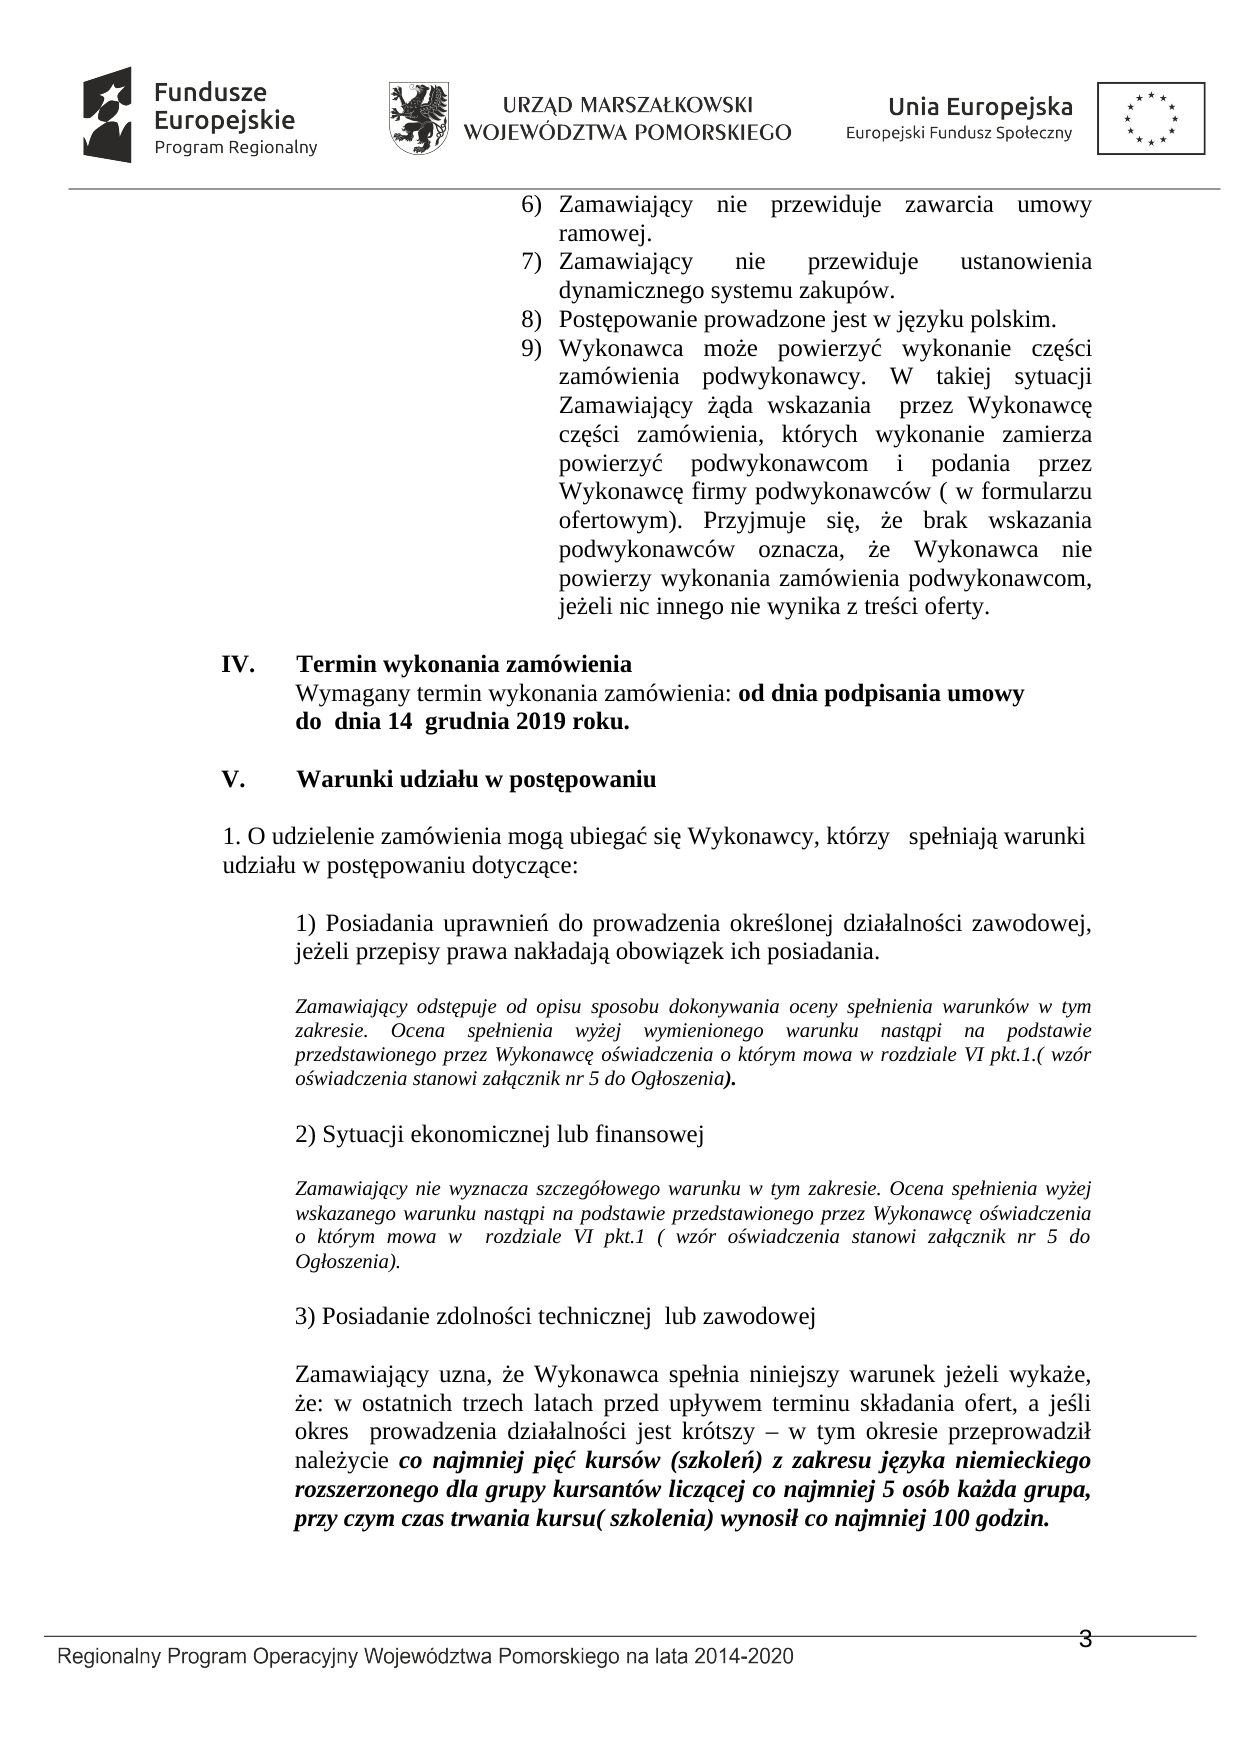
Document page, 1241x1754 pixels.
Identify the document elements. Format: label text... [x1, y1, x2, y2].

list Zamawiający nie przewiduje zawarcia umowy ramowej. [521, 189, 1092, 246]
list Postępowanie prowadzone jest w języku polskim. [521, 304, 1092, 333]
text 3) Posiadanie zdolności technicznej lub zawodowej [221, 1301, 1092, 1330]
picture [43, 1635, 1197, 1668]
text 2) Sytuacji ekonomicznej lub finansowej [148, 1119, 1092, 1148]
picture [68, 66, 1221, 190]
list Termin wykonania zamówienia [221, 649, 1092, 678]
text 1) Posiadania uprawnień do prowadzenia określonej działalności zawodowej, jeżeli przepisy prawa nakładają obowiązek ich posiadania. [295, 908, 1092, 965]
list Wykonawca może powierzyć wykonanie części zamówienia podwykonawcy. W takiej sytuacji Zamawiający żąda wskazania przez Wykonawcę części zamówienia, których wykonanie zamierza powierzyć podwykonawcom i podania przez Wykonawcę firmy podwykonawców ( w formularzu ofertowym). Przyjmuje się, że brak wskazania podwykonawców oznacza, że Wykonawca nie powierzy wykonania zamówienia podwykonawcom, jeżeli nic innego nie wynika z treści oferty. [521, 333, 1092, 620]
text 1. O udzielenie zamówienia mogą ubiegać się Wykonawcy, którzy spełniają warunki udziału w postępowaniu dotyczące: [222, 821, 1092, 879]
list Zamawiający nie przewiduje ustanowienia dynamicznego systemu zakupów. [521, 246, 1092, 304]
text Zamawiający uzna, że Wykonawca spełnia niniejszy warunek jeżeli wykaże, że: w ostatnich trzech latach przed upływem terminu składania ofert, a jeśli okres prowadzenia działalności jest krótszy – w tym okresie przeprowadził należycie co najmniej pięć kursów (szkoleń) z zakresu języka niemieckiego rozszerzonego dla grupy kursantów liczącej co najmniej 5 osób każda grupa, przy czym czas trwania kursu( szkolenia) wynosił co najmniej 100 godzin. [294, 1359, 1092, 1531]
text Zamawiający odstępuje od opisu sposobu dokonywania oceny spełnienia warunków w tym zakresie. Ocena spełnienia wyżej wymienionego warunku nastąpi na podstawie przedstawionego przez Wykonawcę oświadczenia o którym mowa w rozdziale VI pkt.1.( wzór oświadczenia stanowi załącznik nr 5 do Ogłoszenia). [295, 994, 1092, 1090]
text Wymagany termin wykonania zamówienia: od dnia podpisania umowy do dnia 14 grudnia 2019 roku. [295, 678, 1092, 735]
list Warunki udziału w postępowaniu [221, 764, 1092, 793]
text Zamawiający nie wyznacza szczegółowego warunku w tym zakresie. Ocena spełnienia wyżej wskazanego warunku nastąpi na podstawie przedstawionego przez Wykonawcę oświadczenia o którym mowa w rozdziale VI pkt.1 ( wzór oświadczenia stanowi załącznik nr 5 do Ogłoszenia). [295, 1176, 1092, 1273]
